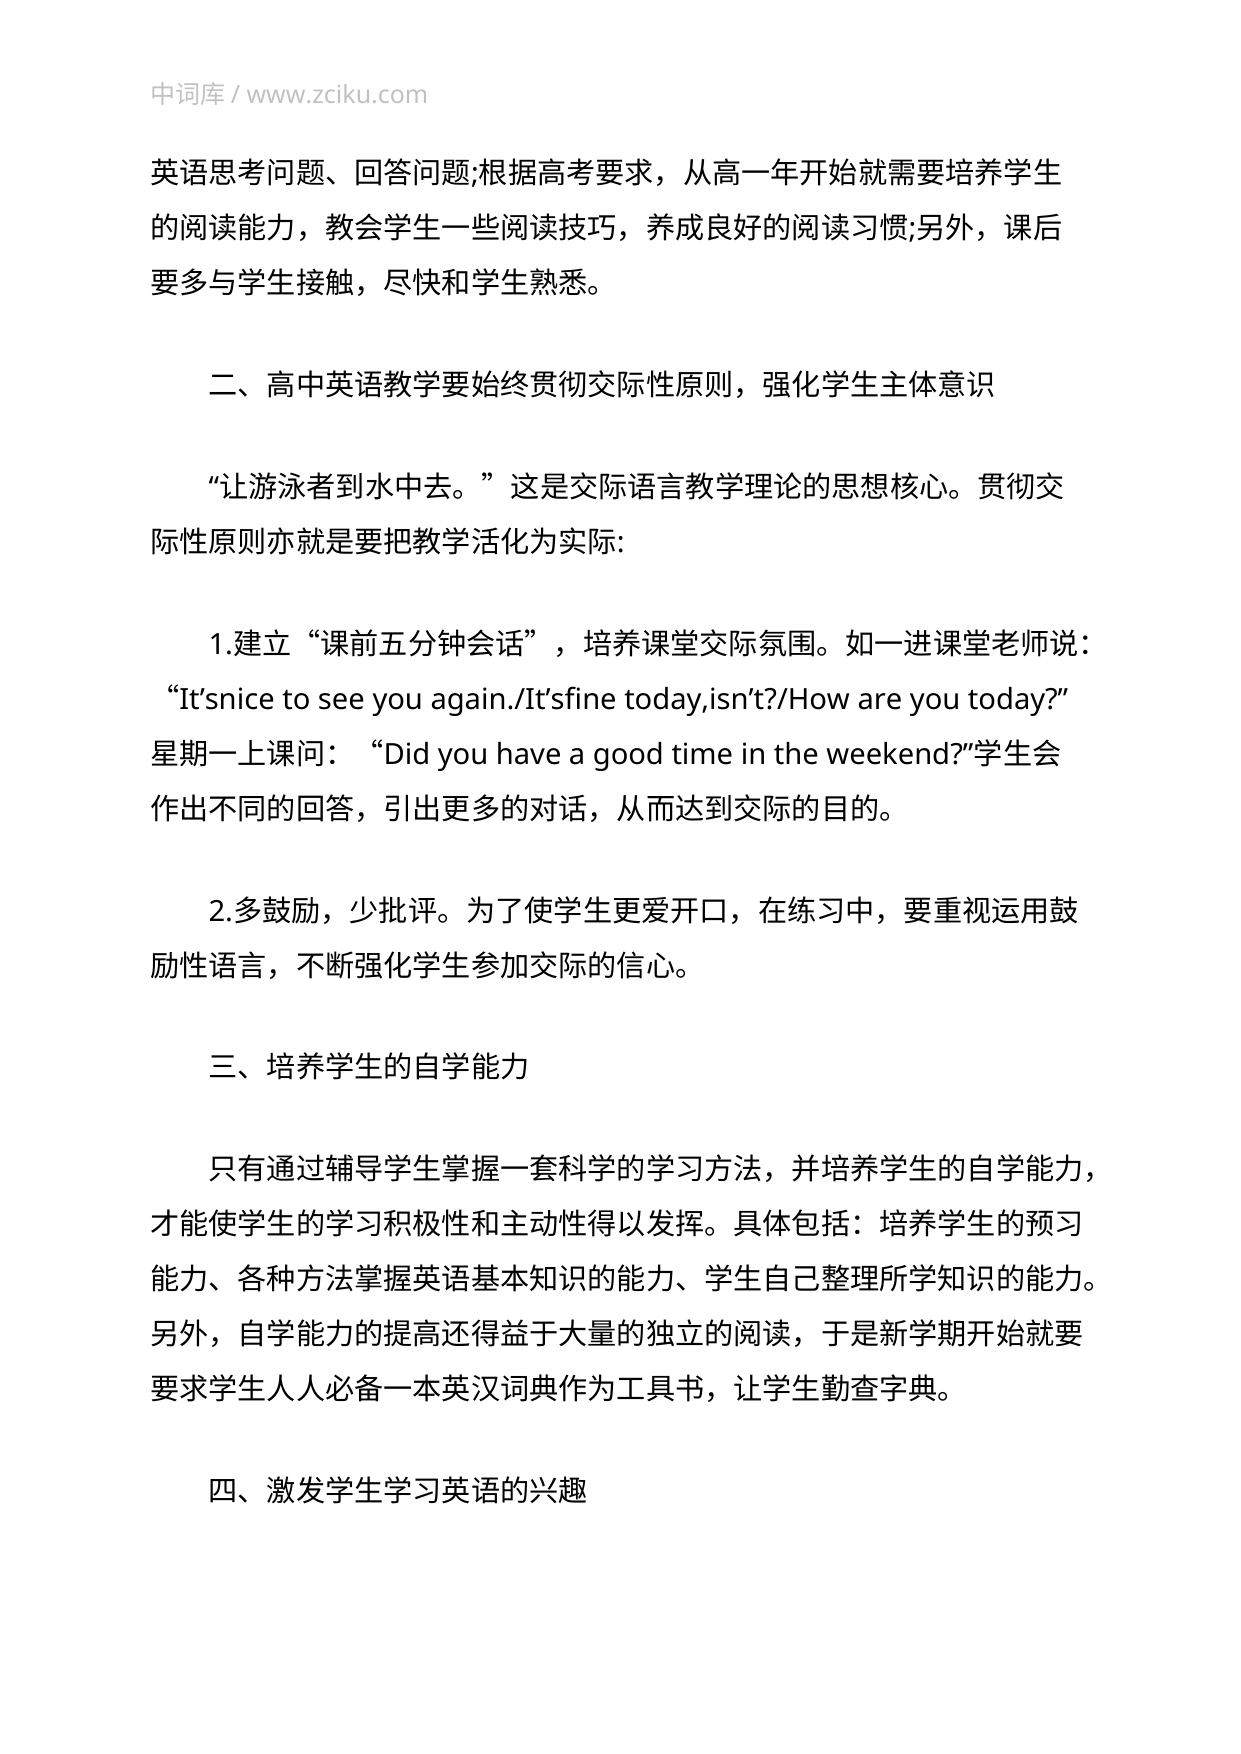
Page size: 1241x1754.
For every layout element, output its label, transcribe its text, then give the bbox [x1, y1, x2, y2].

text 四、激发学生学习英语的兴趣 [150, 1467, 1090, 1509]
text 只有通过辅导学生掌握一套科学的学习方法，并培养学生的自学能力，才能使学生的学习积极性和主动性得以发挥。具体包括：培养学生的预习能力、各种方法掌握英语基本知识的能力、学生自己整理所学知识的能力。另外，自学能力的提高还得益于大量的独立的阅读，于是新学期开始就要要求学生人人必备一本英汉词典作为工具书，让学生勤查字典。 [150, 1146, 1090, 1408]
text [150, 150, 1090, 302]
text 2.多鼓励，少批评。为了使学生更爱开口，在练习中，要重视运用鼓励性语言，不断强化学生参加交际的信心。 [150, 887, 1090, 984]
text 二、高中英语教学要始终贯彻交际性原则，强化学生主体意识 [150, 362, 1090, 404]
text 1.建立“课前五分钟会话”，培养课堂交际氛围。如一进课堂老师说：“It’snice to see you again./It’sfine today,isn’t?/How are you today?”星期一上课问：“Did you have a good time in the weekend?”学生会作出不同的回答，引出更多的对话，从而达到交际的目的。 [150, 621, 1090, 828]
text 三、培养学生的自学能力 [150, 1044, 1090, 1086]
text “让游泳者到水中去。”这是交际语言教学理论的思想核心。贯彻交际性原则亦就是要把教学活化为实际: [150, 463, 1090, 561]
